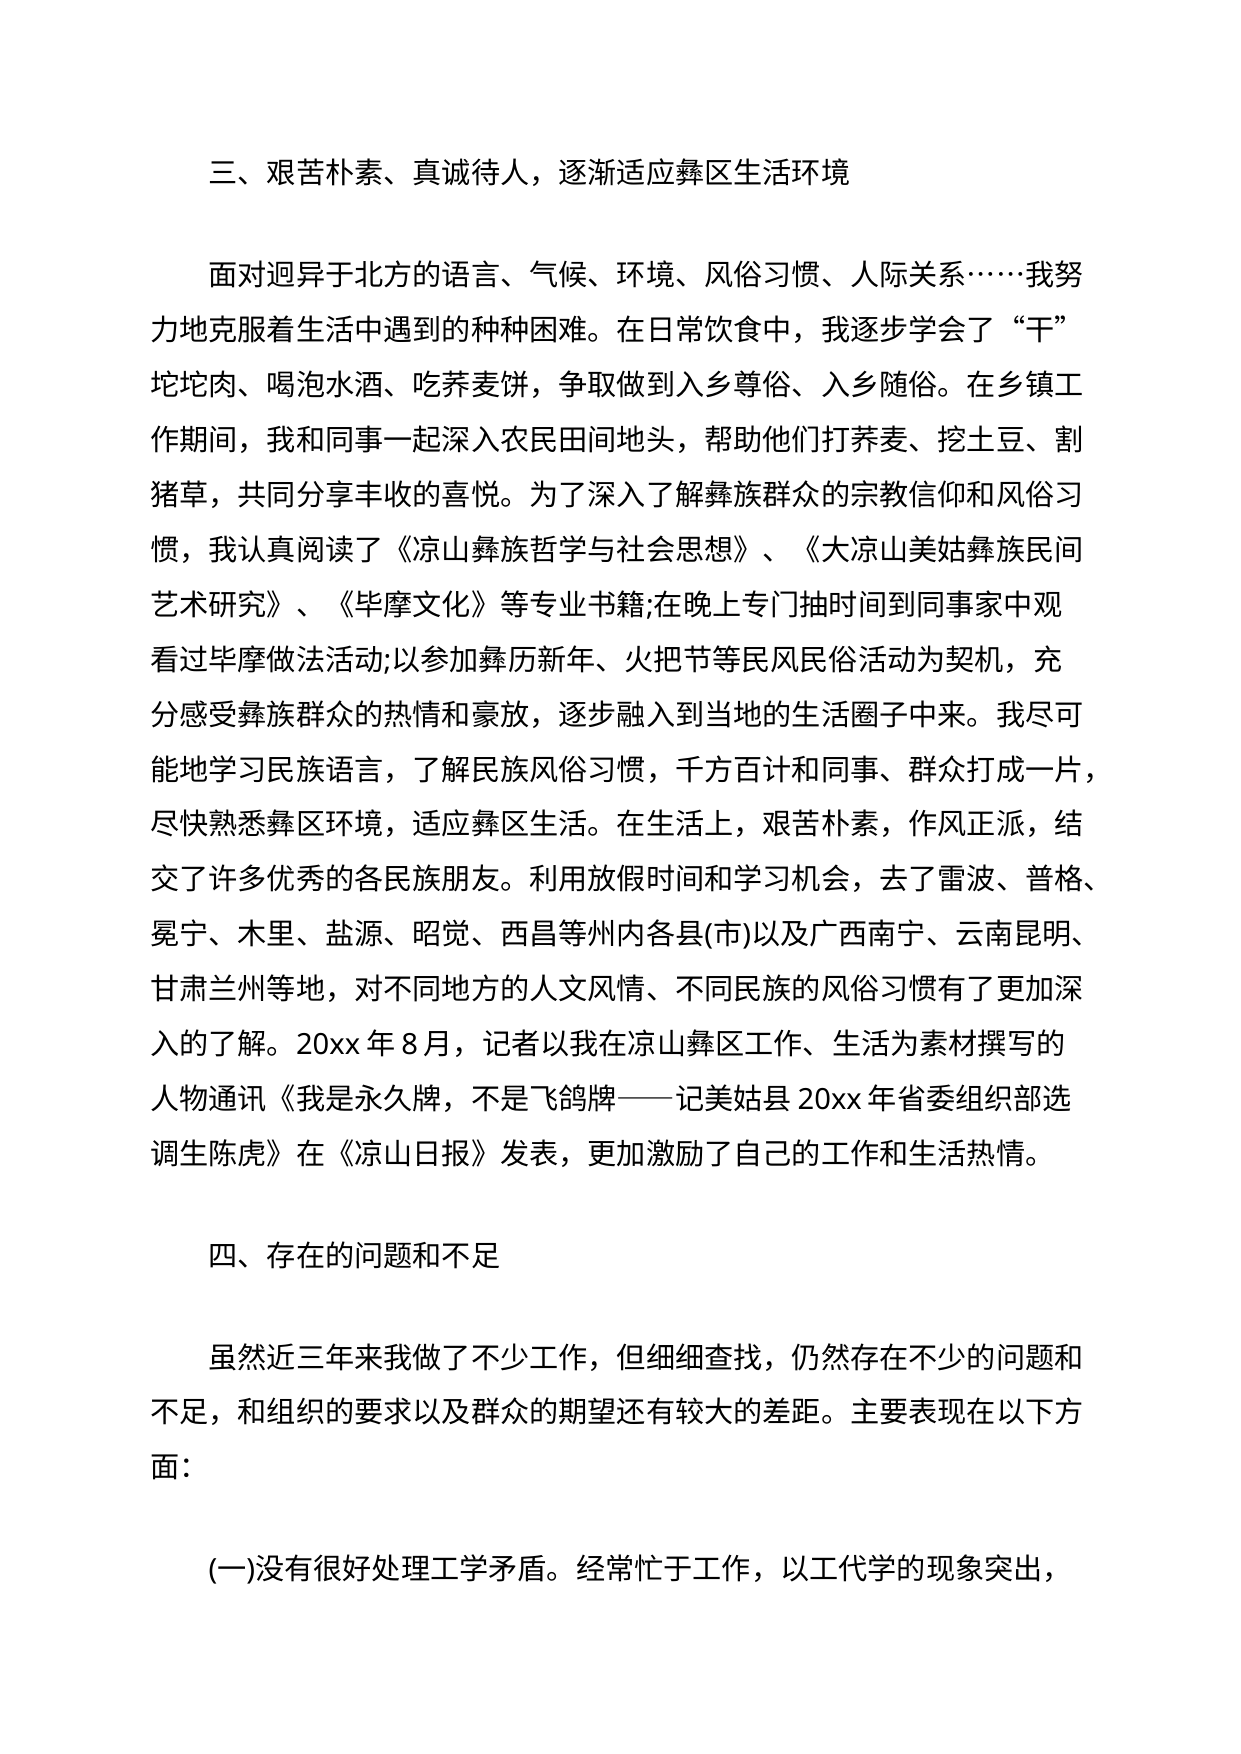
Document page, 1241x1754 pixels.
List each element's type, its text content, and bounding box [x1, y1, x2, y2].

text 三、艰苦朴素、真诚待人，逐渐适应彝区生活环境 [150, 150, 1090, 192]
text 面对迥异于北方的语言、气候、环境、风俗习惯、人际关系……我努力地克服着生活中遇到的种种困难。在日常饮食中，我逐步学会了“干”坨坨肉、喝泡水酒、吃荞麦饼，争取做到入乡尊俗、入乡随俗。在乡镇工作期间，我和同事一起深入农民田间地头，帮助他们打荞麦、挖土豆、割猪草，共同分享丰收的喜悦。为了深入了解彝族群众的宗教信仰和风俗习惯，我认真阅读了《凉山彝族哲学与社会思想》、《大凉山美姑彝族民间艺术研究》、《毕摩文化》等专业书籍;在晚上专门抽时间到同事家中观看过毕摩做法活动;以参加彝历新年、火把节等民风民俗活动为契机，充分感受彝族群众的热情和豪放，逐步融入到当地的生活圈子中来。我尽可能地学习民族语言，了解民族风俗习惯，千方百计和同事、群众打成一片，尽快熟悉彝区环境，适应彝区生活。在生活上，艰苦朴素，作风正派，结交了许多优秀的各民族朋友。利用放假时间和学习机会，去了雷波、普格、冕宁、木里、盐源、昭觉、西昌等州内各县(市)以及广西南宁、云南昆明、甘肃兰州等地，对不同地方的人文风情、不同民族的风俗习惯有了更加深入的了解。20xx年8月，记者以我在凉山彝区工作、生活为素材撰写的人物通讯《我是永久牌，不是飞鸽牌——记美姑县20xx年省委组织部选调生陈虎》在《凉山日报》发表，更加激励了自己的工作和生活热情。 [150, 252, 1090, 1173]
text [150, 1546, 1090, 1588]
text 虽然近三年来我做了不少工作，但细细查找，仍然存在不少的问题和不足，和组织的要求以及群众的期望还有较大的差距。主要表现在以下方面： [150, 1334, 1090, 1486]
text 四、存在的问题和不足 [150, 1232, 1090, 1275]
